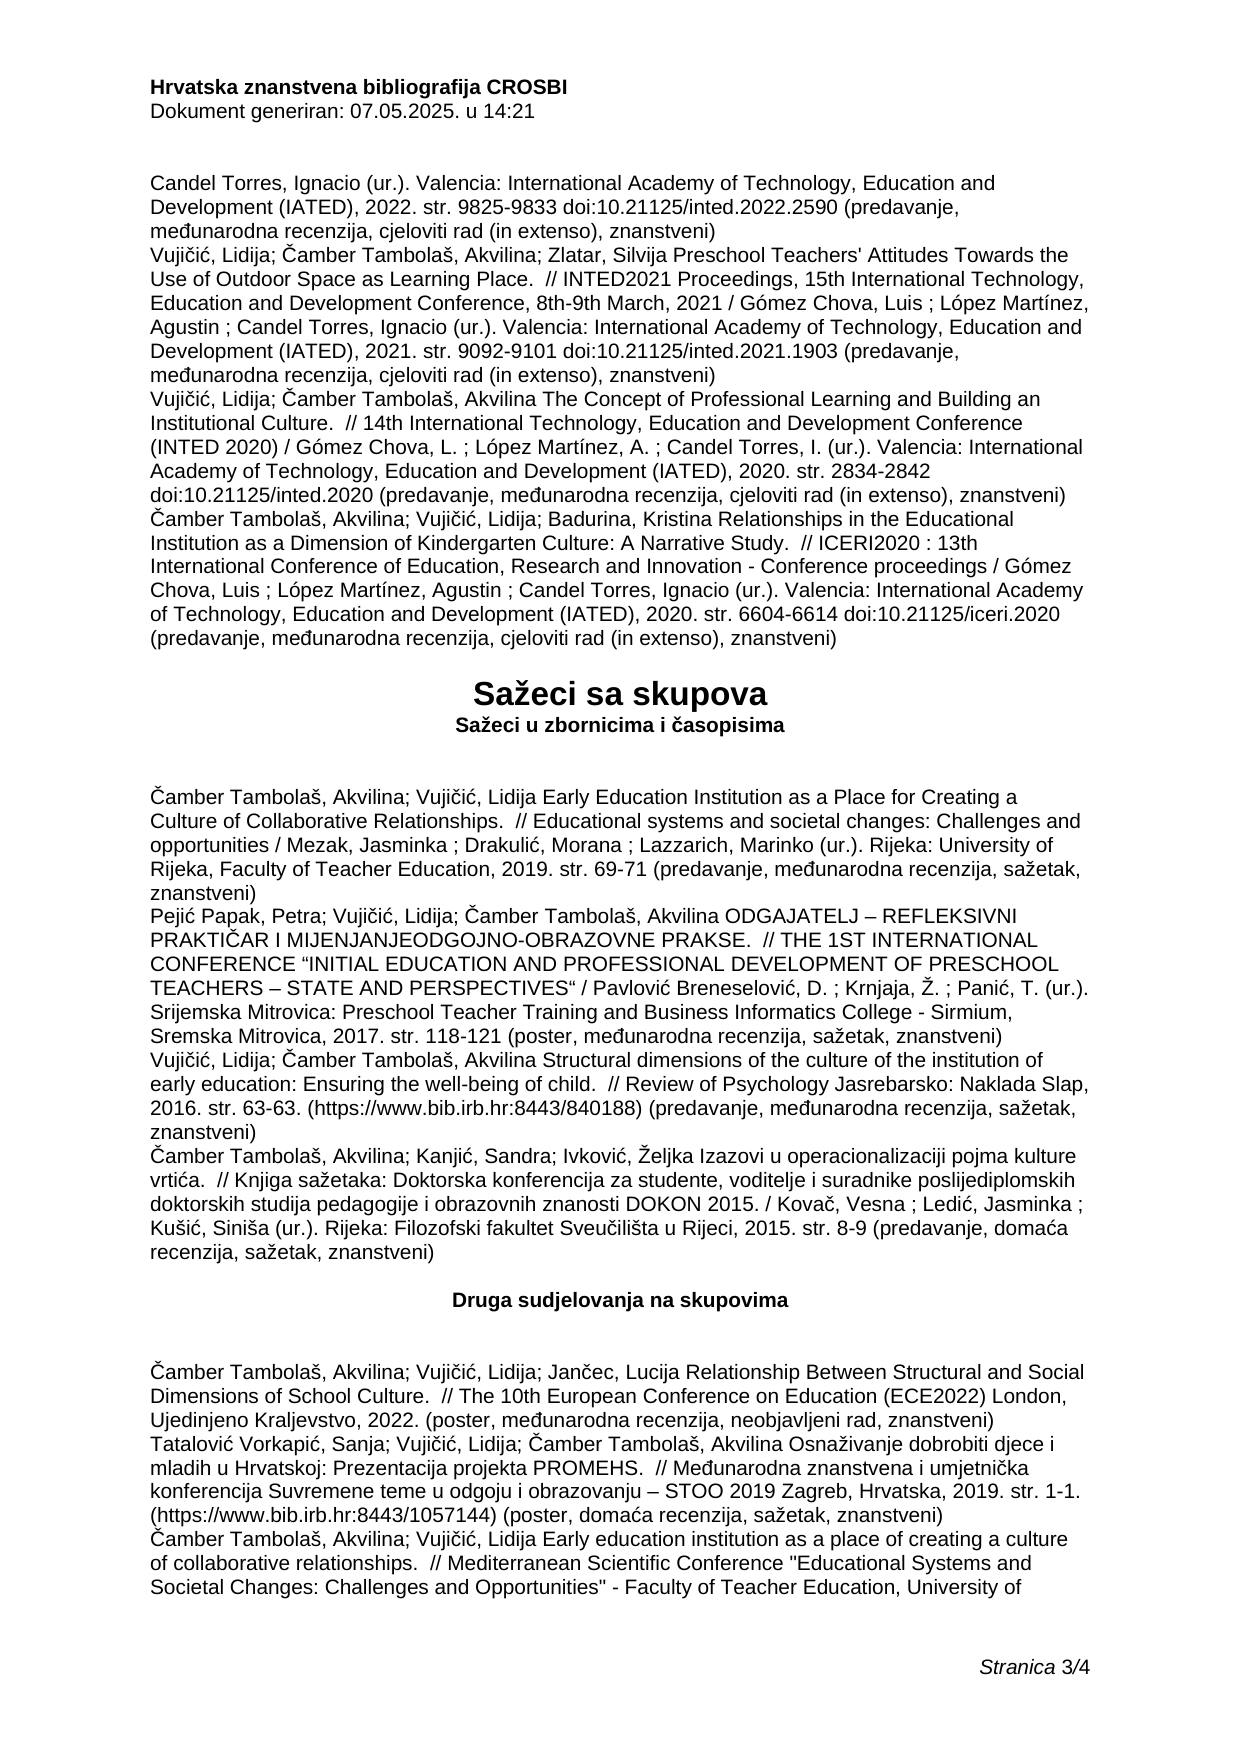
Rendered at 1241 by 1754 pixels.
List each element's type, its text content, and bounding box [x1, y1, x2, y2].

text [150, 1527, 1090, 1599]
text Čamber Tambolaš, Akvilina; Vujičić, Lidija [150, 784, 1090, 904]
text Čamber Tambolaš, Akvilina; Vujičić, Lidija; Badurina, Kristina [150, 506, 1090, 650]
subtitle Sažeci sa skupova [150, 674, 1090, 713]
text Vujičić, Lidija; Čamber Tambolaš, Akvilina [150, 1048, 1090, 1144]
text Pejić Papak, Petra; Vujičić, Lidija; Čamber Tambolaš, Akvilina [150, 904, 1090, 1048]
text Čamber Tambolaš, Akvilina; Vujičić, Lidija; Jančec, Lucija [150, 1359, 1090, 1431]
text Tatalović Vorkapić, Sanja; Vujičić, Lidija; Čamber Tambolaš, Akvilina [150, 1431, 1090, 1527]
subtitle Sažeci u zbornicima i časopisima [150, 713, 1090, 737]
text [150, 171, 1090, 243]
text Čamber Tambolaš, Akvilina; Kanjić, Sandra; Ivković, Željka [150, 1144, 1090, 1264]
subtitle Druga sudjelovanja na skupovima [150, 1288, 1090, 1312]
text Vujičić, Lidija; Čamber Tambolaš, Akvilina [150, 387, 1090, 506]
text Vujičić, Lidija; Čamber Tambolaš, Akvilina; Zlatar, Silvija [150, 243, 1090, 387]
